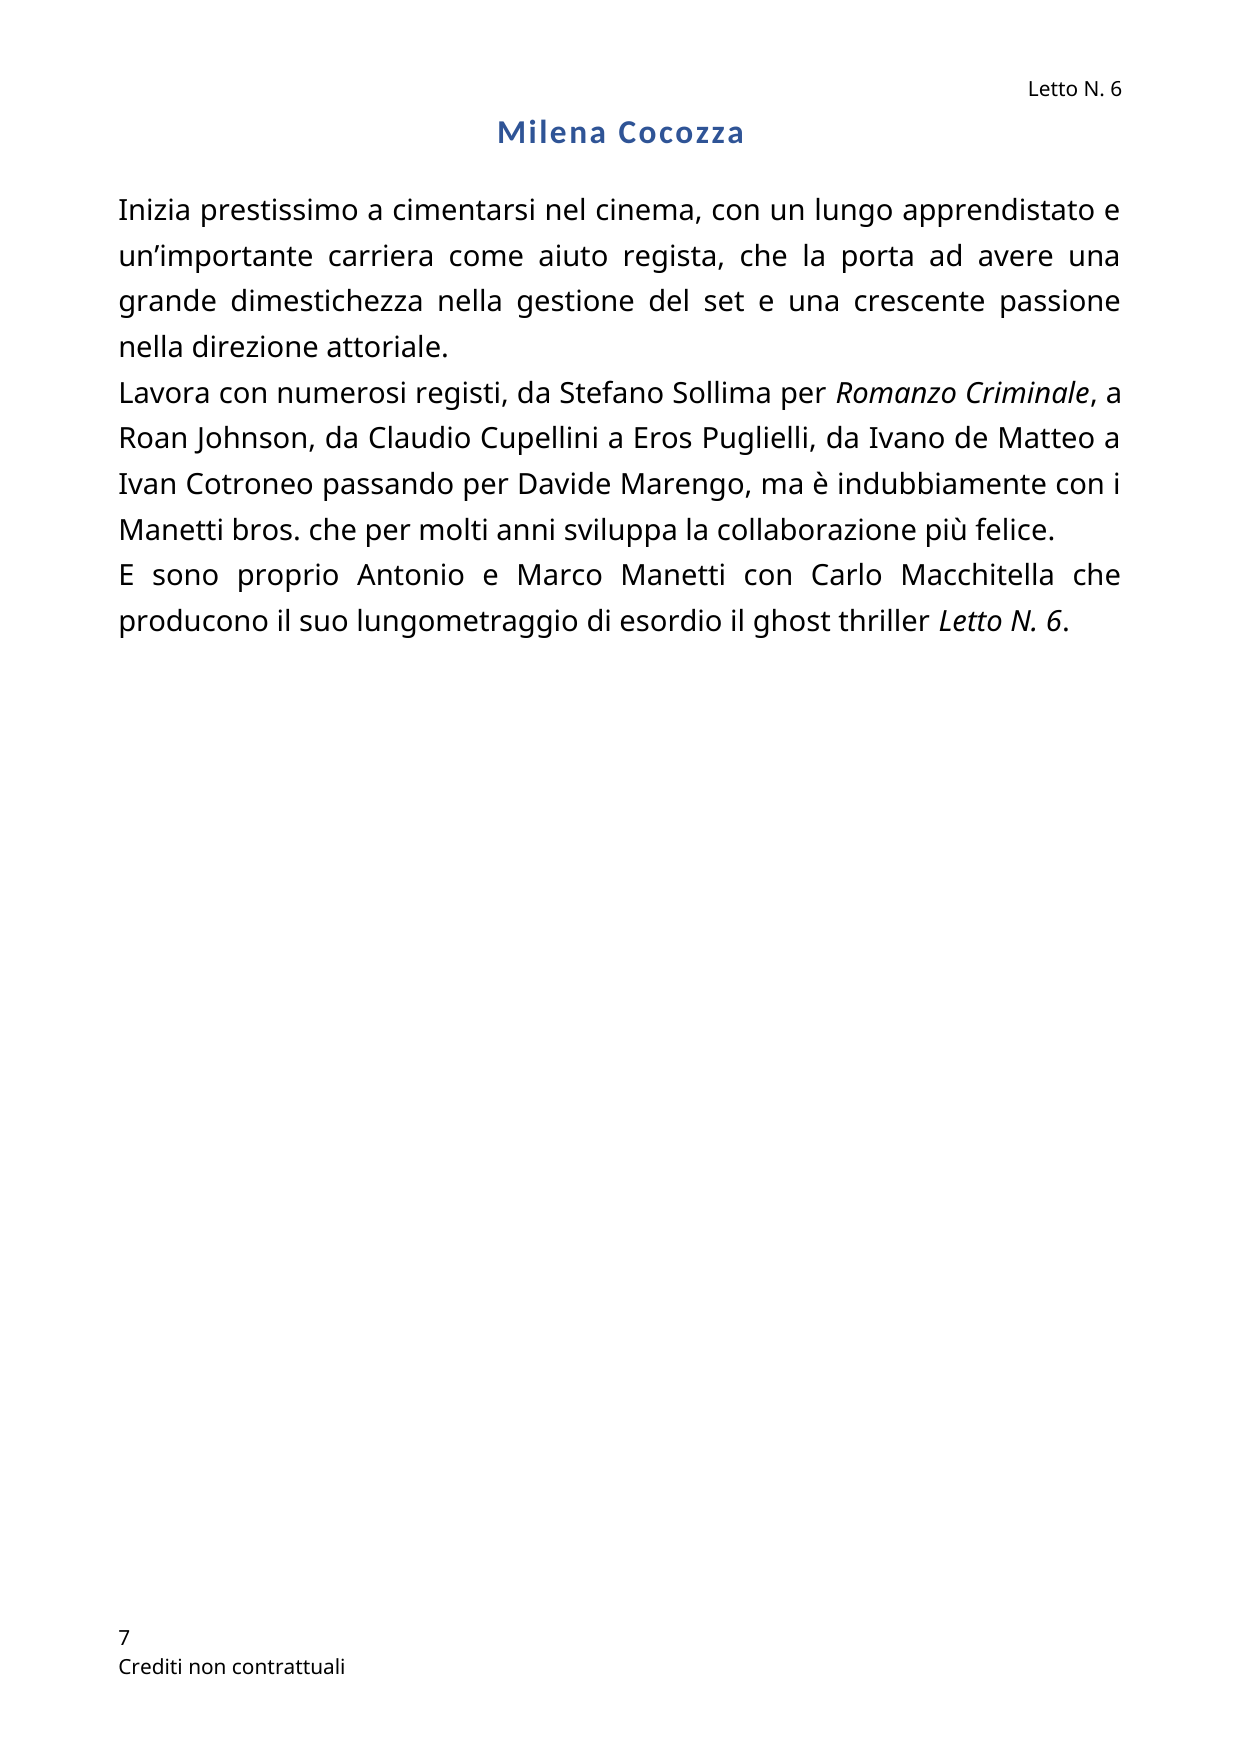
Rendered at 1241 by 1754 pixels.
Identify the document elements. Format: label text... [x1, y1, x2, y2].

text E sono proprio Antonio e Marco Manetti con Carlo Macchitella che producono il suo lungometraggio di esordio il ghost thriller Letto N. 6. [118, 554, 1122, 640]
text Milena Cocozza [118, 111, 1123, 152]
text Inizia prestissimo a cimentarsi nel cinema, con un lungo apprendistato e un’importante carriera come aiuto regista, che la porta ad avere una grande dimestichezza nella gestione del set e una crescente passione nella direzione attoriale. [118, 189, 1122, 366]
text Lavora con numerosi registi, da Stefano Sollima per Romanzo Criminale, a Roan Johnson, da Claudio Cupellini a Eros Puglielli, da Ivano de Matteo a Ivan Cotroneo passando per Davide Marengo, ma è indubbiamente con i Manetti bros. che per molti anni sviluppa la collaborazione più felice. [118, 372, 1122, 548]
